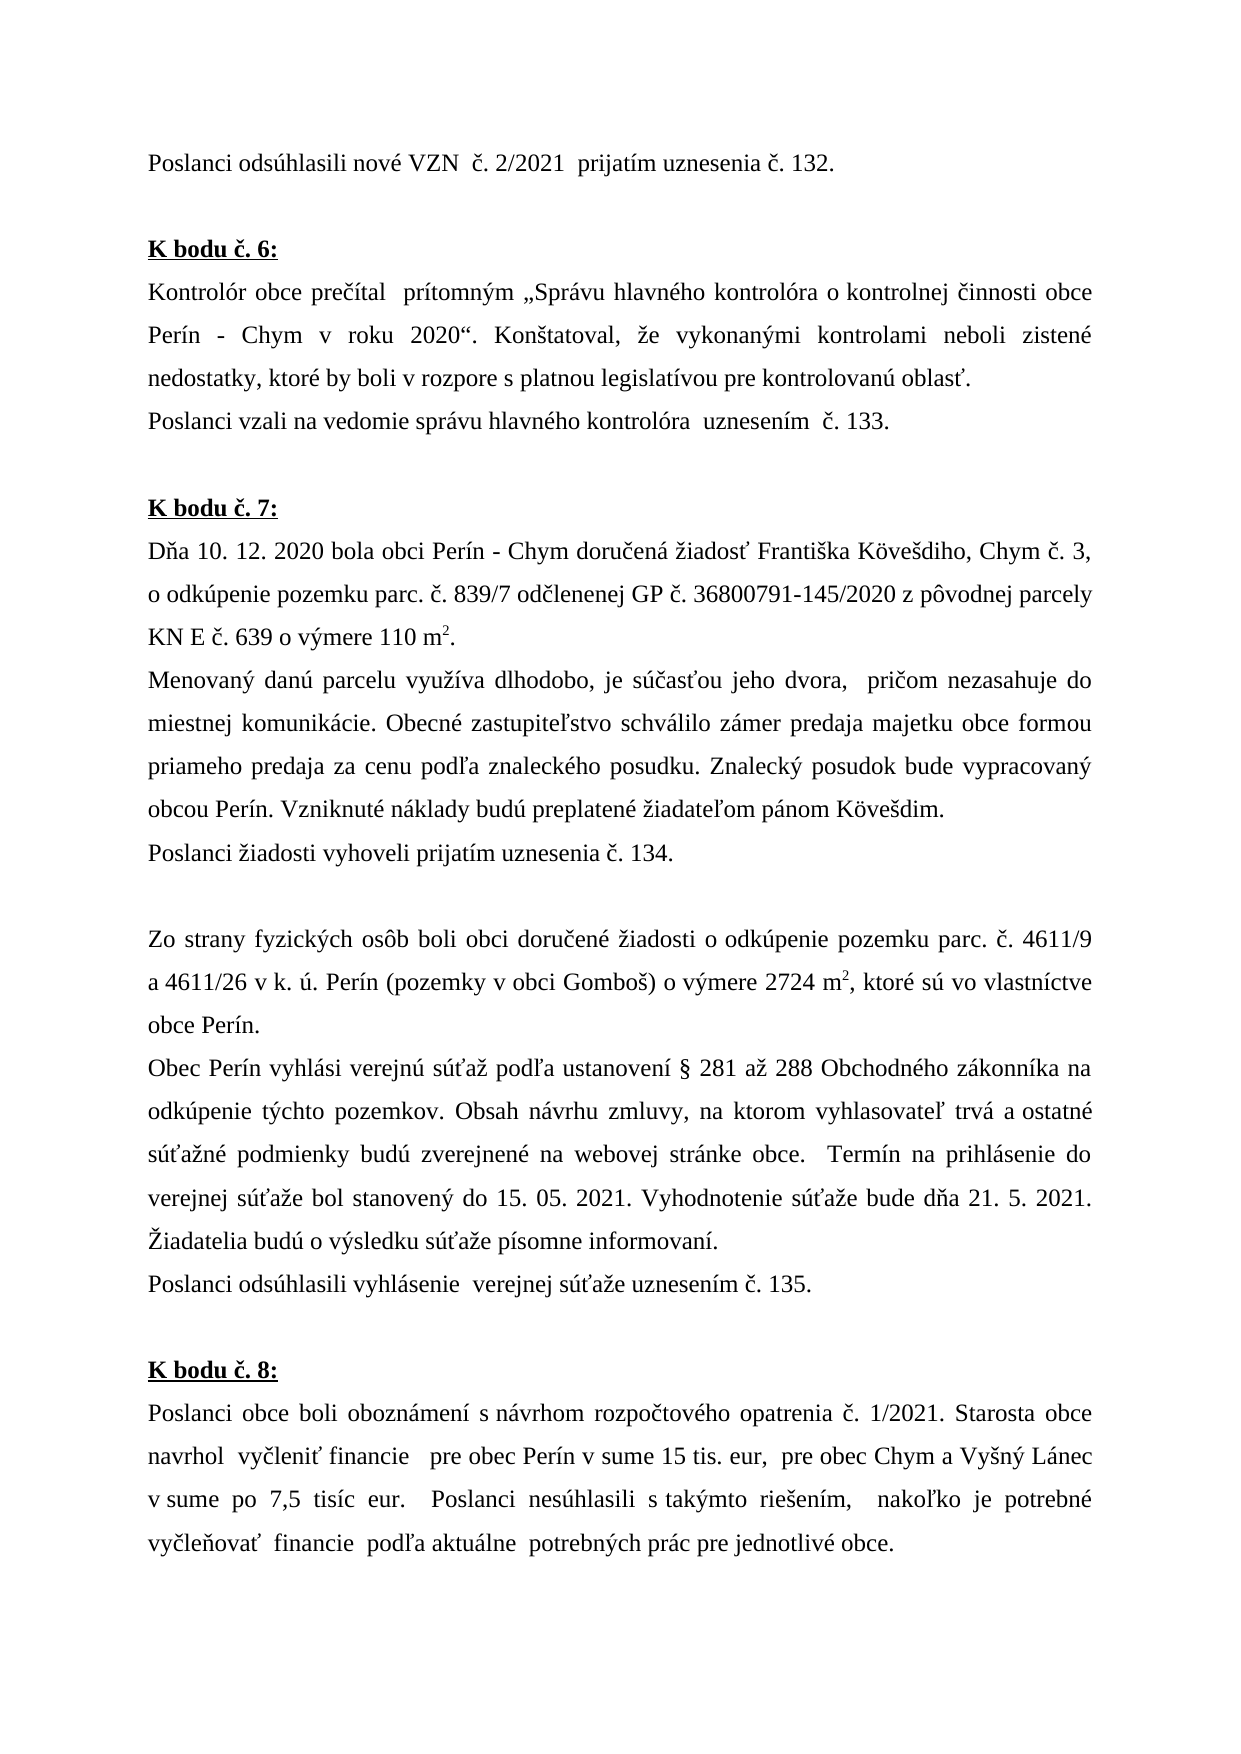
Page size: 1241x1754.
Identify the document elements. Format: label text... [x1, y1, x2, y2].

text Poslanci odsúhlasili nové VZN č. 2/2021 prijatím uznesenia č. 132. [148, 148, 1093, 176]
text K bodu č. 8: [148, 1355, 1093, 1384]
text Poslanci obce boli oboznámení s návrhom rozpočtového opatrenia č. 1/2021. Starosta obce navrhol vyčleniť financie pre obec Perín v sume 15 tis. eur, pre obec Chym a Vyšný Lánec v sume po 7,5 tisíc eur. Poslanci nesúhlasili s takýmto riešením, nakoľko je potrebné vyčleňovať financie podľa aktuálne potrebných prác pre jednotlivé obce. [148, 1398, 1093, 1556]
text Zo strany fyzických osôb boli obci doručené žiadosti o odkúpenie pozemku parc. č. 4611/9 a 4611/26 v k. ú. Perín (pozemky v obci Gomboš) o výmere 2724 m2, ktoré sú vo vlastníctve obce Perín. [148, 924, 1093, 1039]
text K bodu č. 7: [148, 493, 1093, 521]
text Poslanci odsúhlasili vyhlásenie verejnej súťaže uznesením č. 135. [148, 1269, 1093, 1298]
text Menovaný danú parcelu využíva dlhodobo, je súčasťou jeho dvora, pričom nezasahuje do miestnej komunikácie. Obecné zastupiteľstvo schválilo zámer predaja majetku obce formou priameho predaja za cenu podľa znaleckého posudku. Znalecký posudok bude vypracovaný obcou Perín. Vzniknuté náklady budú preplatené žiadateľom pánom Kövešdim. [148, 665, 1093, 823]
text K bodu č. 6: [148, 234, 1093, 263]
text Poslanci žiadosti vyhoveli prijatím uznesenia č. 134. [148, 838, 1093, 866]
text Kontrolór obce prečítal prítomným „Správu hlavného kontrolóra o kontrolnej činnosti obce Perín - Chym v roku 2020“. Konštatoval, že vykonanými kontrolami neboli zistené nedostatky, ktoré by boli v rozpore s platnou legislatívou pre kontrolovanú oblasť. [148, 277, 1093, 392]
text Dňa 10. 12. 2020 bola obci Perín - Chym doručená žiadosť Františka Kövešdiho, Chym č. 3, o odkúpenie pozemku parc. č. 839/7 odčlenenej GP č. 36800791-145/2020 z pôvodnej parcely KN E č. 639 o výmere 110 m2. [148, 536, 1093, 651]
text Poslanci vzali na vedomie správu hlavného kontrolóra uznesením č. 133. [148, 406, 1093, 435]
text Obec Perín vyhlási verejnú súťaž podľa ustanovení § 281 až 288 Obchodného zákonníka na odkúpenie týchto pozemkov. Obsah návrhu zmluvy, na ktorom vyhlasovateľ trvá a ostatné súťažné podmienky budú zverejnené na webovej stránke obce. Termín na prihlásenie do verejnej súťaže bol stanovený do 15. 05. 2021. Vyhodnotenie súťaže bude dňa 21. 5. 2021. Žiadatelia budú o výsledku súťaže písomne informovaní. [148, 1053, 1093, 1254]
